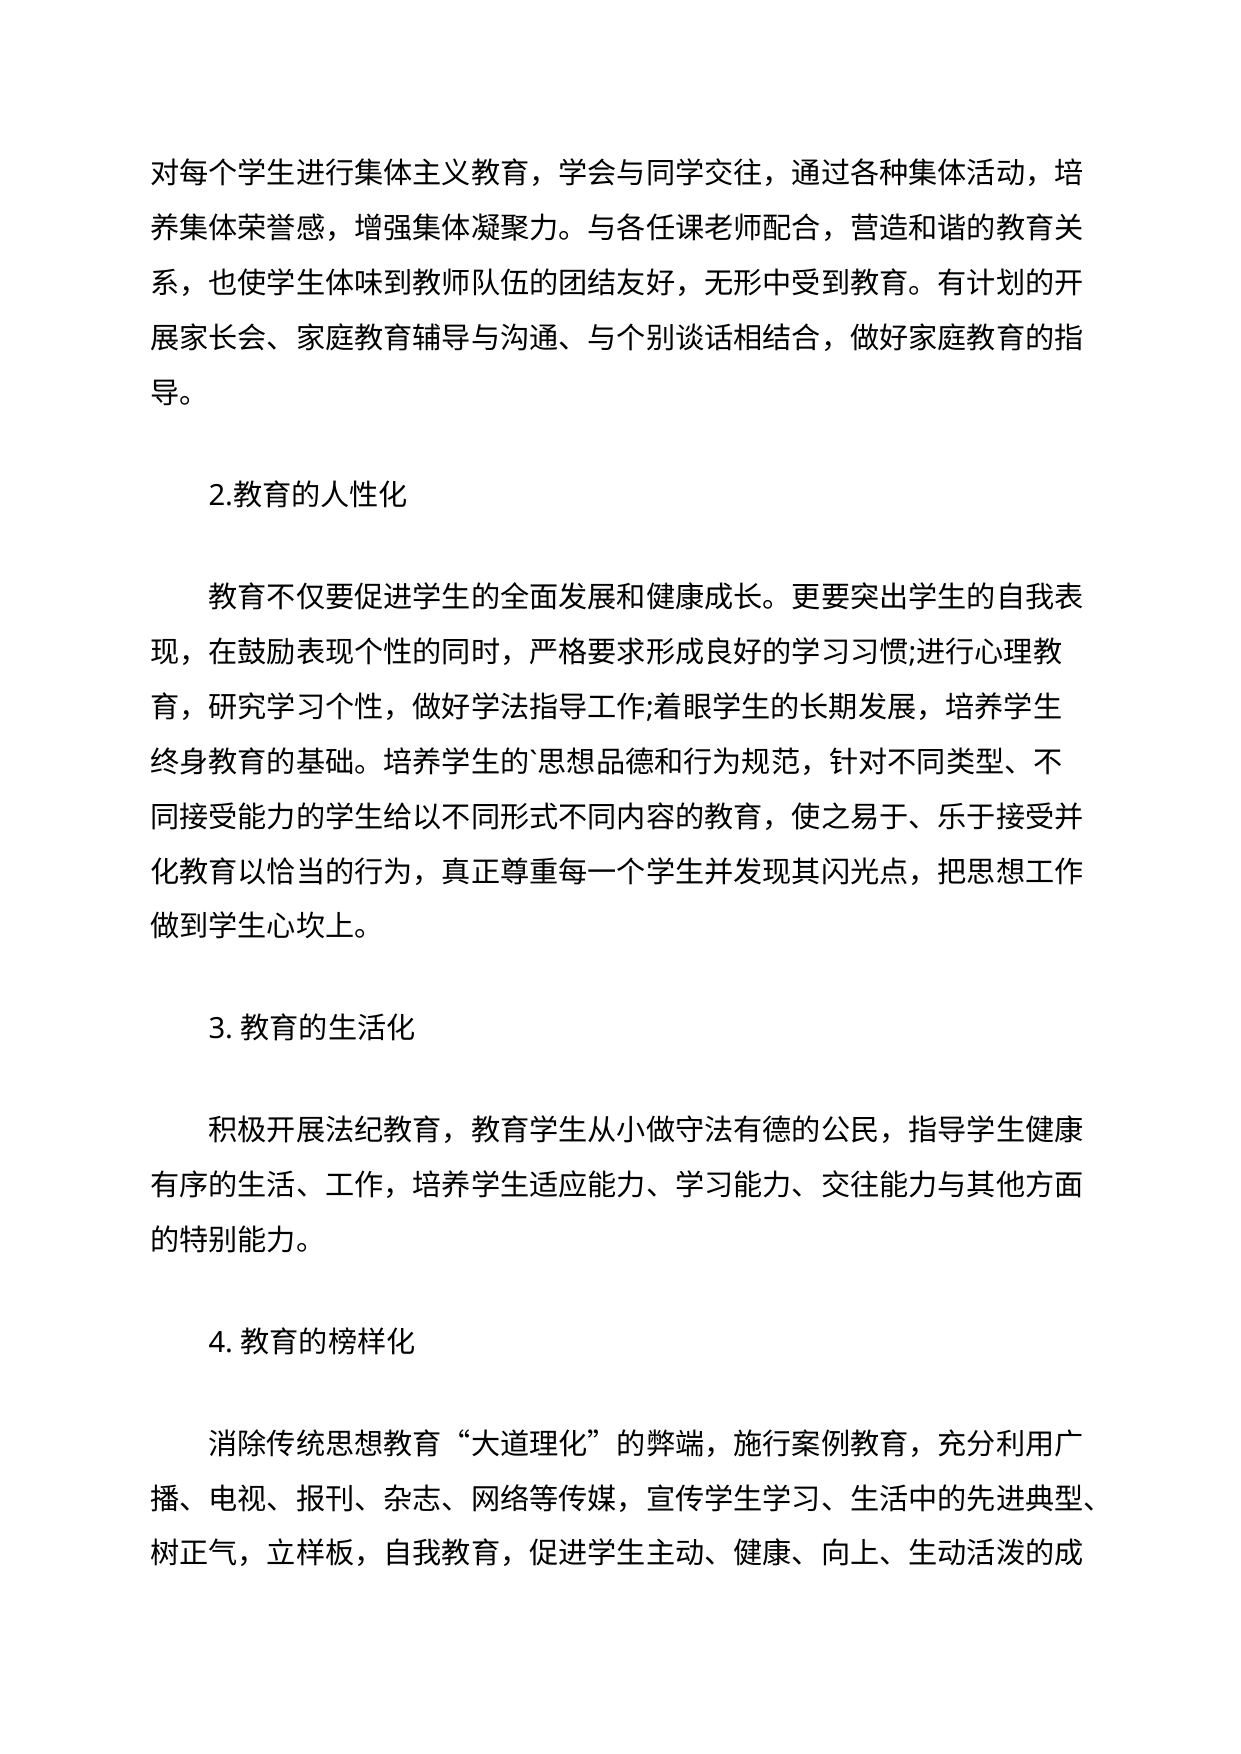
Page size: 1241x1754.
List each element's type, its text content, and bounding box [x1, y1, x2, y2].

text 积极开展法纪教育，教育学生从小做守法有德的公民，指导学生健康有序的生活、工作，培养学生适应能力、学习能力、交往能力与其他方面的特别能力。 [150, 1107, 1090, 1259]
text 3. 教育的生活化 [150, 1005, 1090, 1047]
text 4. 教育的榜样化 [150, 1318, 1090, 1361]
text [150, 150, 1090, 412]
text 2.教育的人性化 [150, 471, 1090, 514]
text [150, 1420, 1090, 1572]
text 教育不仅要促进学生的全面发展和健康成长。更要突出学生的自我表现，在鼓励表现个性的同时，严格要求形成良好的学习习惯;进行心理教育，研究学习个性，做好学法指导工作;着眼学生的长期发展，培养学生终身教育的基础。培养学生的`思想品德和行为规范，针对不同类型、不同接受能力的学生给以不同形式不同内容的教育，使之易于、乐于接受并化教育以恰当的行为，真正尊重每一个学生并发现其闪光点，把思想工作做到学生心坎上。 [150, 573, 1090, 945]
